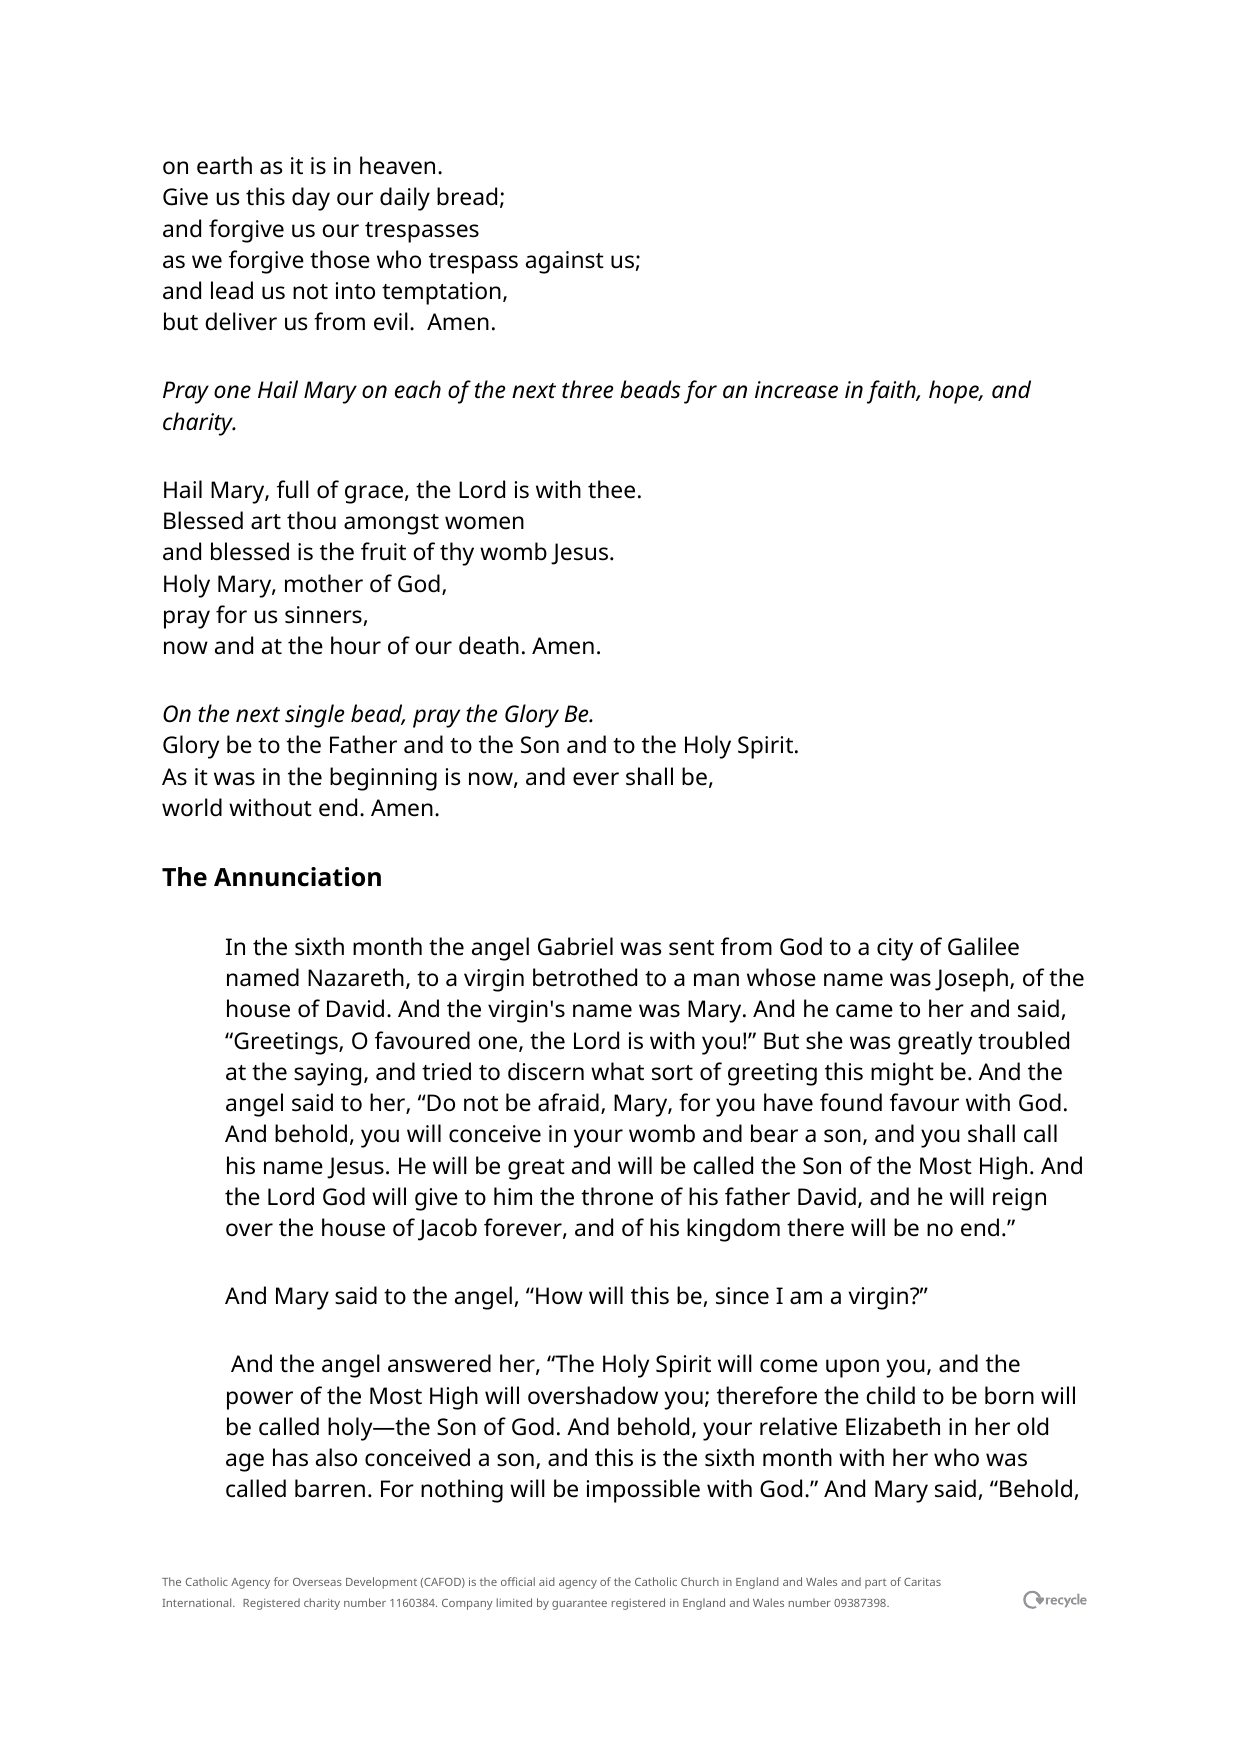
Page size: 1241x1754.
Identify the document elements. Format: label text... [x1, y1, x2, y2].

text and lead us not into temptation, [162, 275, 1090, 306]
text Glory be to the Father and to the Son and to the Holy Spirit. [162, 729, 1090, 761]
text On the next single bead, pray the Glory Be. [162, 698, 1090, 729]
text on earth as it is in heaven. [162, 150, 1090, 181]
text world without end. Amen. [162, 792, 1090, 860]
text now and at the hour of our death. Amen. [162, 630, 1090, 698]
text pray for us sinners, [162, 599, 1090, 630]
text but deliver us from evil. Amen. [162, 306, 1090, 374]
text and forgive us our trespasses [162, 212, 1090, 244]
text as we forgive those who trespass against us; [162, 244, 1090, 275]
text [225, 1348, 1090, 1505]
text Give us this day our daily bread; [162, 181, 1090, 212]
text As it was in the beginning is now, and ever shall be, [162, 761, 1090, 792]
text Hail Mary, full of grace, the Lord is with thee. [162, 474, 1090, 505]
text Blessed art thou amongst women [162, 505, 1090, 536]
text And Mary said to the angel, “How will this be, since I am a virgin?” [225, 1280, 1090, 1348]
text In the sixth month the angel Gabriel was sent from God to a city of Galilee named Nazareth, to a virgin betrothed to a man whose name was Joseph, of the house of David. And the virgin's name was Mary. And he came to her and said, “Greetings, O favoured one, the Lord is with you!” But she was greatly troubled at the saying, and tried to discern what sort of greeting this might be. And the angel said to her, “Do not be afraid, Mary, for you have found favour with God. And behold, you will conceive in your womb and bear a son, and you shall call his name Jesus. He will be great and will be called the Son of the Most High. And the Lord God will give to him the throne of his father David, and he will reign over the house of Jacob forever, and of his kingdom there will be no end.” [225, 931, 1090, 1280]
text and blessed is the fruit of thy womb Jesus. [162, 536, 1090, 567]
text The Annunciation [162, 860, 1090, 931]
text Pray one Hail Mary on each of the next three beads for an increase in faith, hope, and charity. [162, 374, 1090, 474]
text Holy Mary, mother of God, [162, 567, 1090, 599]
